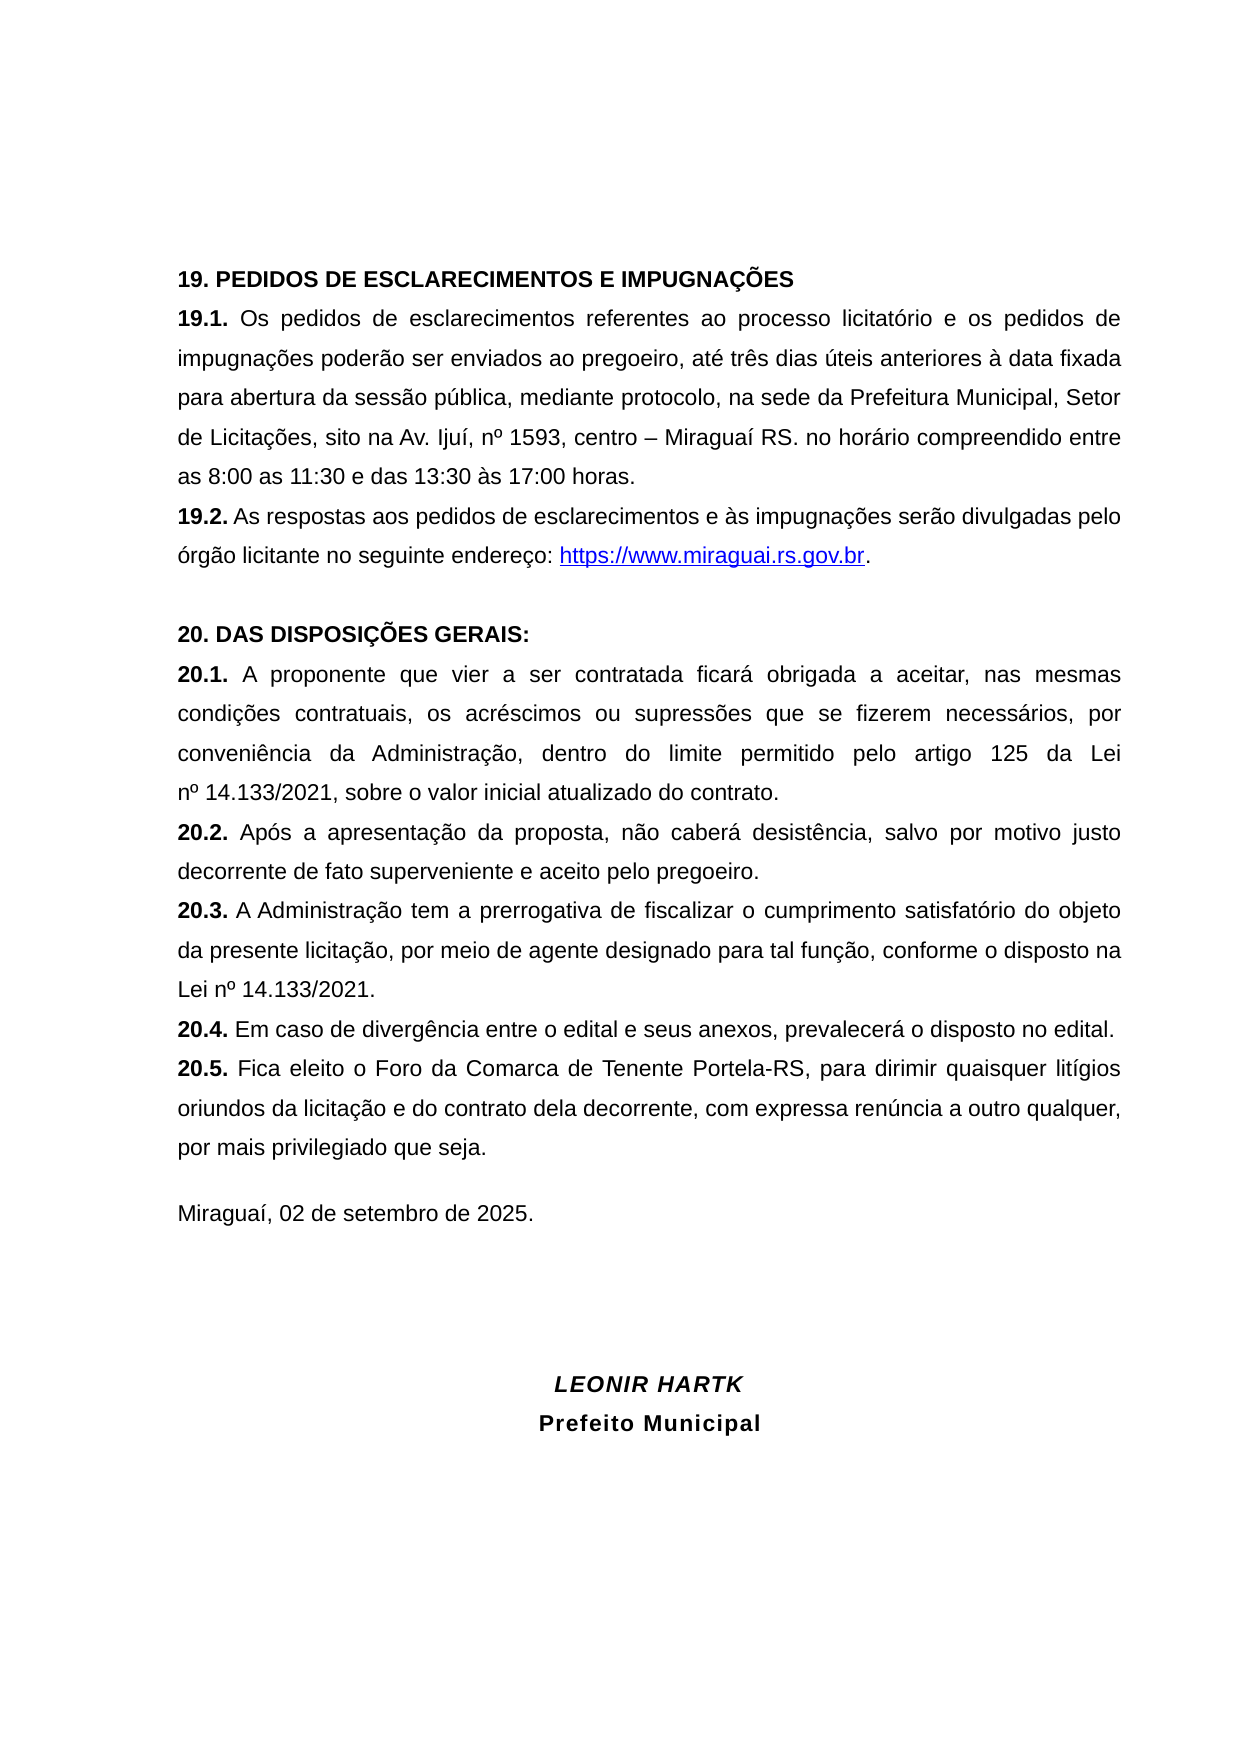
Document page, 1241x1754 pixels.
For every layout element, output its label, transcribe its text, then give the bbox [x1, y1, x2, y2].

text 20.4. Em caso de divergência entre o edital e seus anexos, prevalecerá o disposto no edital. [177, 1016, 1122, 1042]
text 20. DAS DISPOSIÇÕES GERAIS: [177, 621, 1122, 647]
text 19. PEDIDOS DE ESCLARECIMENTOS E IMPUGNAÇÕES [177, 266, 1122, 292]
text 20.3. A Administração tem a prerrogativa de fiscalizar o cumprimento satisfatório do objeto da presente licitação, por meio de agente designado para tal função, conforme o disposto na Lei nº 14.133/2021. [177, 897, 1122, 1003]
text LEONIR HARTK [177, 1371, 1122, 1397]
text Miraguaí, 02 de setembro de 2025. [177, 1200, 1122, 1227]
text 20.1. A proponente que vier a ser contratada ficará obrigada a aceitar, nas mesmas condições contratuais, os acréscimos ou supressões que se fizerem necessários, por conveniência da Administração, dentro do limite permitido pelo artigo 125 da Lei nº 14.133/2021, sobre o valor inicial atualizado do contrato. [177, 661, 1122, 805]
text 20.5. Fica eleito o Foro da Comarca de Tenente Portela-RS, para dirimir quaisquer litígios oriundos da licitação e do contrato dela decorrente, com expressa renúncia a outro qualquer, por mais privilegiado que seja. [177, 1055, 1122, 1161]
text 19.2. As respostas aos pedidos de esclarecimentos e às impugnações serão divulgadas pelo órgão licitante no seguinte endereço: https://www.miraguai.rs.gov.br. [177, 503, 1122, 568]
text 19.1. Os pedidos de esclarecimentos referentes ao processo licitatório e os pedidos de impugnações poderão ser enviados ao pregoeiro, até três dias úteis anteriores à data fixada para abertura da sessão pública, mediante protocolo, na sede da Prefeitura Municipal, Setor de Licitações, sito na Av. Ijuí, nº 1593, centro – Miraguaí RS. no horário compreendido entre as 8:00 as 11:30 e das 13:30 às 17:00 horas. [177, 305, 1122, 489]
text 20.2. Após a apresentação da proposta, não caberá desistência, salvo por motivo justo decorrente de fato superveniente e aceito pelo pregoeiro. [177, 818, 1122, 884]
text Prefeito Municipal [177, 1410, 1122, 1436]
